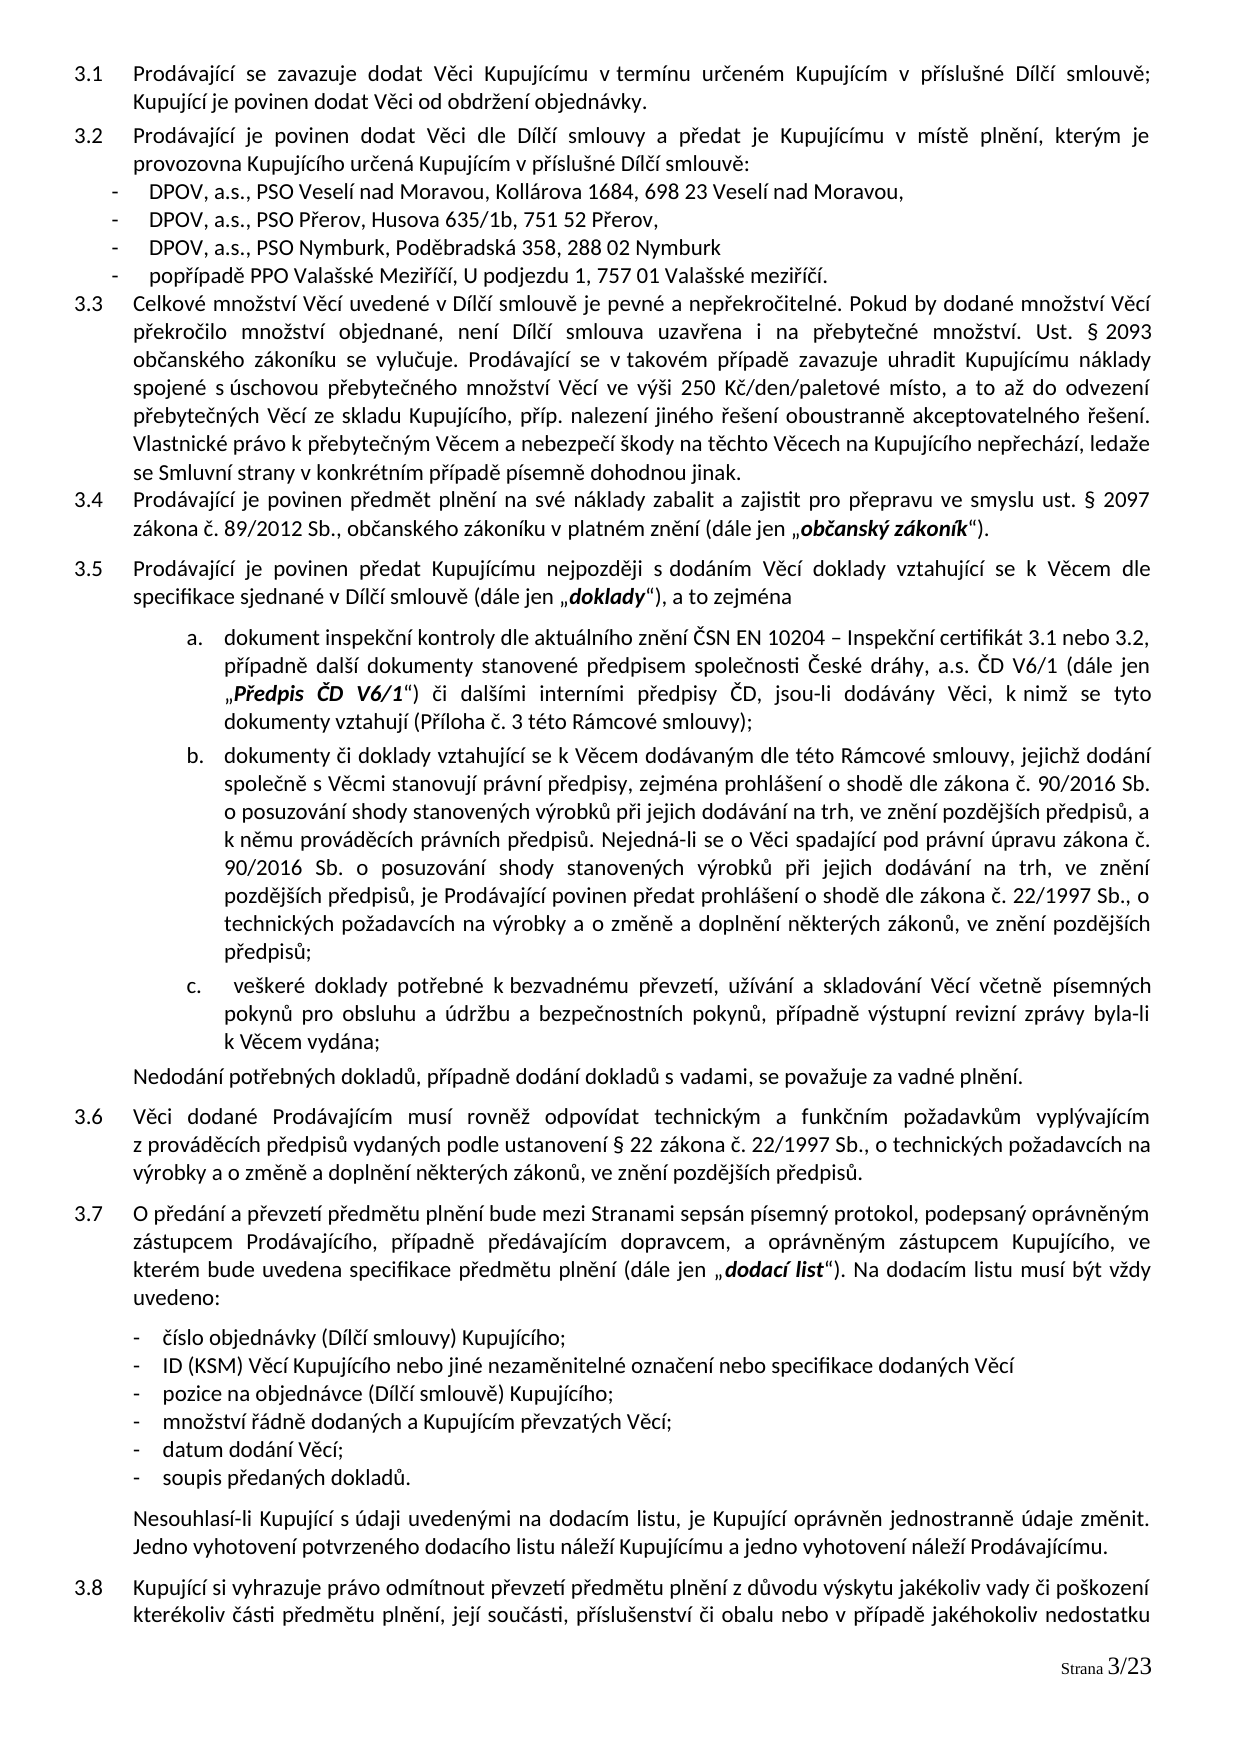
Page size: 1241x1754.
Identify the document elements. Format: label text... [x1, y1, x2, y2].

text Nesouhlasí-li Kupující s údaji uvedenými na dodacím listu, je Kupující oprávněn jednostranně údaje změnit. Jedno vyhotovení potvrzeného dodacího listu náleží Kupujícímu a jedno vyhotovení náleží Prodávajícímu. [133, 1504, 1152, 1560]
list Prodávající je povinen předat Kupujícímu nejpozději s dodáním Věcí doklady vztahující se k Věcem dle specifikace sjednané v Dílčí smlouvě (dále jen „doklady“), a to zejména [74, 554, 1152, 610]
list dokument inspekční kontroly dle aktuálního znění ČSN EN 10204 – Inspekční certifikát 3.1 nebo 3.2, případně další dokumenty stanovené předpisem společnosti České dráhy, a.s. ČD V6/1 (dále jen „Předpis ČD V6/1“) či dalšími interními předpisy ČD, jsou-li dodávány Věci, k nimž se tyto dokumenty vztahují (Příloha č. 3 této Rámcové smlouvy); [186, 623, 1152, 735]
list číslo objednávky (Dílčí smlouvy) Kupujícího; [133, 1323, 1152, 1351]
list Prodávající je povinen dodat Věci dle Dílčí smlouvy a předat je Kupujícímu v místě plnění, kterým je provozovna Kupujícího určená Kupujícím v příslušné Dílčí smlouvě: [74, 121, 1152, 177]
list dokumenty či doklady vztahující se k Věcem dodávaným dle této Rámcové smlouvy, jejichž dodání společně s Věcmi stanovují právní předpisy, zejména prohlášení o shodě dle zákona č. 90/2016 Sb. o posuzování shody stanovených výrobků při jejich dodávání na trh, ve znění pozdějších předpisů, a k němu prováděcích právních předpisů. Nejedná-li se o Věci spadající pod právní úpravu zákona č. 90/2016 Sb. o posuzování shody stanovených výrobků při jejich dodávání na trh, ve znění pozdějších předpisů, je Prodávající povinen předat prohlášení o shodě dle zákona č. 22/1997 Sb., o technických požadavcích na výrobky a o změně a doplnění některých zákonů, ve znění pozdějších předpisů; [186, 741, 1152, 965]
list O předání a převzetí předmětu plnění bude mezi Stranami sepsán písemný protokol, podepsaný oprávněným zástupcem Prodávajícího, případně předávajícím dopravcem, a oprávněným zástupcem Kupujícího, ve kterém bude uvedena specifikace předmětu plnění (dále jen „dodací list“). Na dodacím listu musí být vždy uvedeno: [74, 1199, 1152, 1311]
list Prodávající je povinen předmět plnění na své náklady zabalit a zajistit pro přepravu ve smyslu ust. § 2097 zákona č. 89/2012 Sb., občanského zákoníku v platném znění (dále jen „občanský zákoník“). [74, 486, 1152, 542]
list popřípadě PPO Valašské Meziříčí, U podjezdu 1, 757 01 Valašské meziříčí. [111, 261, 1152, 289]
list DPOV, a.s., PSO Veselí nad Moravou, Kollárova 1684, 698 23 Veselí nad Moravou, [111, 177, 1152, 205]
list veškeré doklady potřebné k bezvadnému převzetí, užívání a skladování Věcí včetně písemných pokynů pro obsluhu a údržbu a bezpečnostních pokynů, případně výstupní revizní zprávy byla-li k Věcem vydána; [186, 971, 1152, 1056]
list DPOV, a.s., PSO Nymburk, Poděbradská 358, 288 02 Nymburk [111, 233, 1152, 261]
list datum dodání Věcí; [133, 1436, 1152, 1463]
list soupis předaných dokladů. [133, 1463, 1152, 1492]
text 3.1 Prodávající se zavazuje dodat Věci Kupujícímu v termínu určeném Kupujícím v příslušné Dílčí smlouvě; Kupující je povinen dodat Věci od obdržení objednávky. [74, 59, 1152, 115]
list ID (KSM) Věcí Kupujícího nebo jiné nezaměnitelné označení nebo specifikace dodaných Věcí [133, 1351, 1152, 1379]
list Věci dodané Prodávajícím musí rovněž odpovídat technickým a funkčním požadavkům vyplývajícím z prováděcích předpisů vydaných podle ustanovení § 22 zákona č. 22/1997 Sb., o technických požadavcích na výrobky a o změně a doplnění některých zákonů, ve znění pozdějších předpisů. [74, 1102, 1152, 1186]
text Nedodání potřebných dokladů, případně dodání dokladů s vadami, se považuje za vadné plnění. [133, 1062, 1152, 1090]
list pozice na objednávce (Dílčí smlouvě) Kupujícího; [133, 1379, 1152, 1407]
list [74, 1573, 1152, 1629]
list množství řádně dodaných a Kupujícím převzatých Věcí; [133, 1407, 1152, 1436]
list DPOV, a.s., PSO Přerov, Husova 635/1b, 751 52 Přerov, [111, 205, 1152, 233]
list Celkové množství Věcí uvedené v Dílčí smlouvě je pevné a nepřekročitelné. Pokud by dodané množství Věcí překročilo množství objednané, není Dílčí smlouva uzavřena i na přebytečné množství. Ust. § 2093 občanského zákoníku se vylučuje. Prodávající se v takovém případě zavazuje uhradit Kupujícímu náklady spojené s úschovou přebytečného množství Věcí ve výši 250 Kč/den/paletové místo, a to až do odvezení přebytečných Věcí ze skladu Kupujícího, příp. nalezení jiného řešení oboustranně akceptovatelného řešení. Vlastnické právo k přebytečným Věcem a nebezpečí škody na těchto Věcech na Kupujícího nepřechází, ledaže se Smluvní strany v konkrétním případě písemně dohodnou jinak. [74, 289, 1152, 486]
